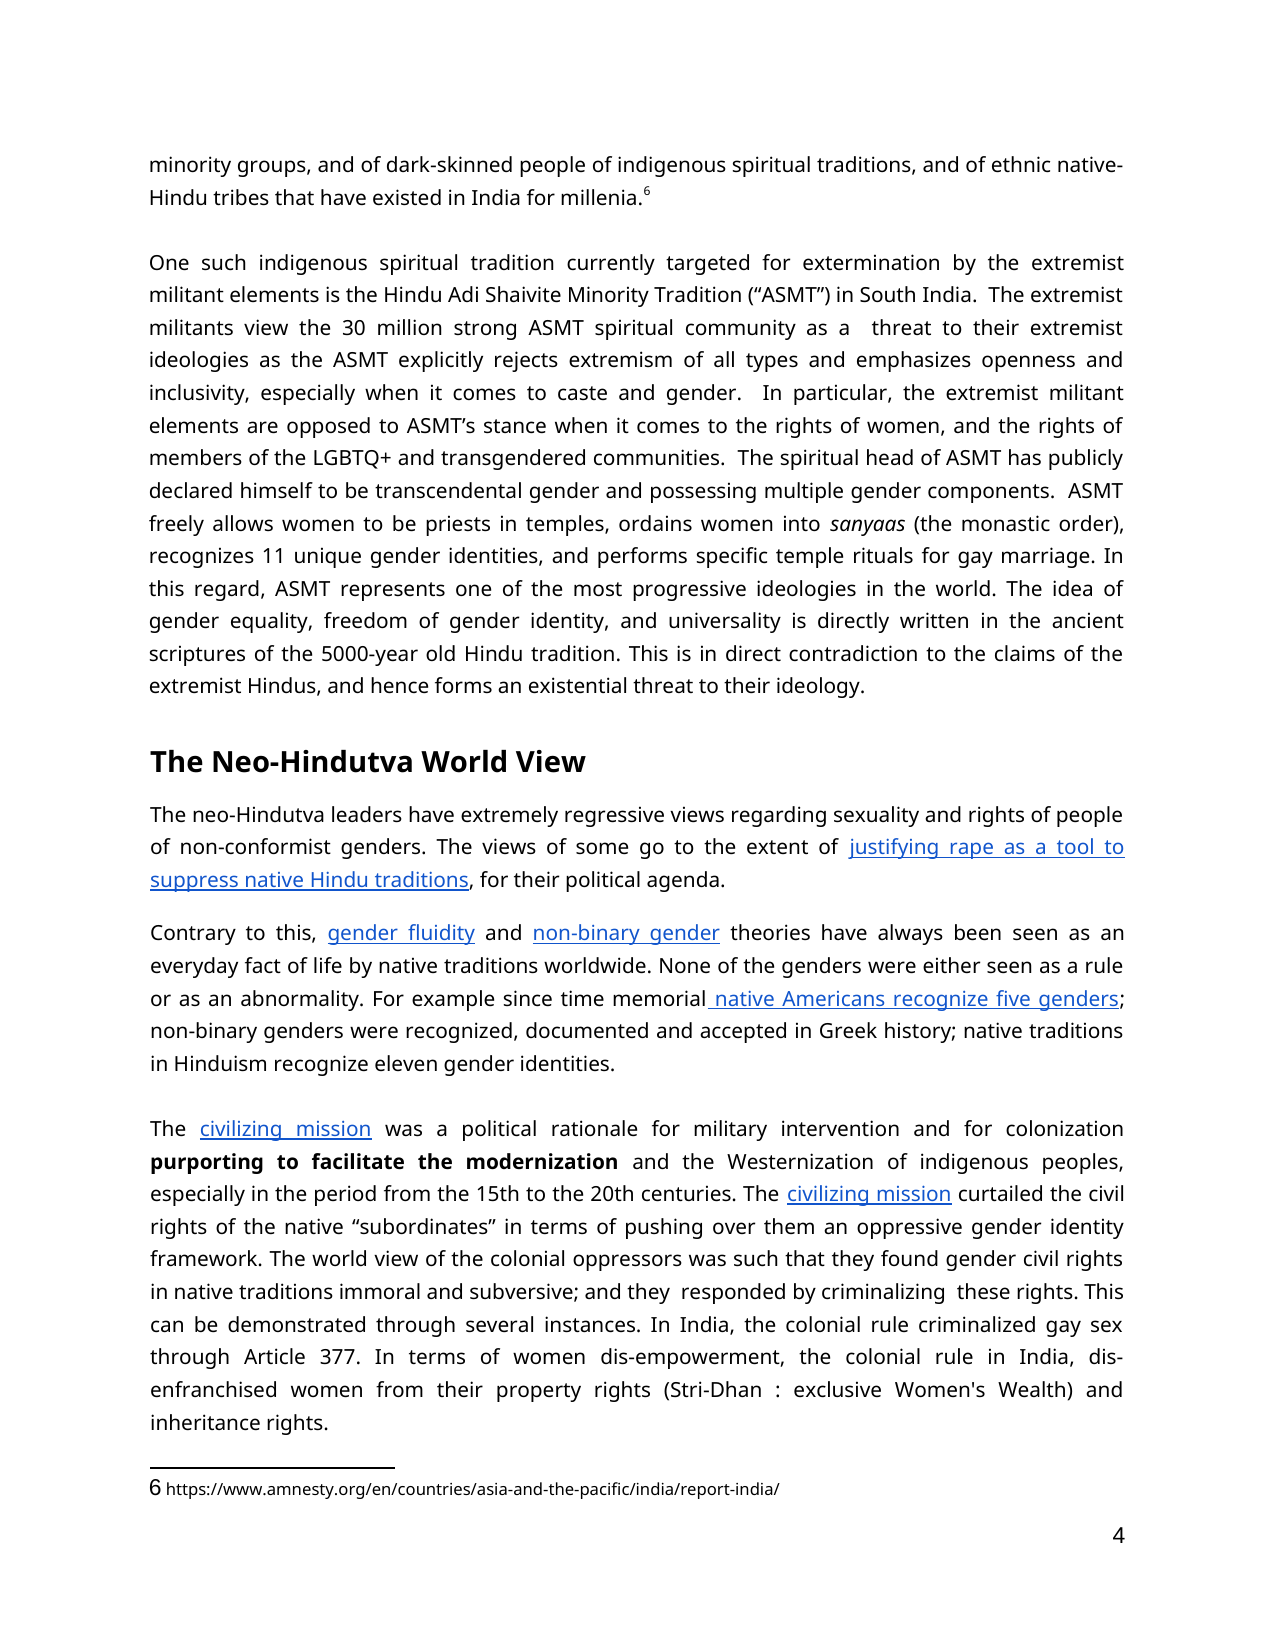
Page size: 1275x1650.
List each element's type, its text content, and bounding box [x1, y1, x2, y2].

text One such indigenous spiritual tradition currently targeted for extermination by the extremist militant elements is the Hindu Adi Shaivite Minority Tradition (“ASMT”) in South India. The extremist militants view the 30 million strong ASMT spiritual community as a threat to their extremist ideologies as the ASMT explicitly rejects extremism of all types and emphasizes openness and inclusivity, especially when it comes to caste and gender. In particular, the extremist militant elements are opposed to ASMT’s stance when it comes to the rights of women, and the rights of members of the LGBTQ+ and transgendered communities. The spiritual head of ASMT has publicly declared himself to be transcendental gender and possessing multiple gender components. ASMT freely allows women to be priests in temples, ordains women into sanyaas (the monastic order), recognizes 11 unique gender identities, and performs specific temple rituals for gay marriage. In this regard, ASMT represents one of the most progressive ideologies in the world. The idea of gender equality, freedom of gender identity, and universality is directly written in the ancient scriptures of the 5000-year old Hindu tradition. This is in direct contradiction to the claims of the extremist Hindus, and hence forms an existential threat to their ideology. [148, 248, 1125, 700]
text Contrary to this, gender fluidity and non-binary gender theories have always been seen as an everyday fact of life by native traditions worldwide. None of the genders were either seen as a rule or as an abnormality. For example since time memorial native Americans recognize five genders; non-binary genders were recognized, documented and accepted in Greek history; native traditions in Hinduism recognize eleven gender identities. [150, 918, 1125, 1077]
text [148, 150, 1125, 211]
text The neo-Hindutva leaders have extremely regressive views regarding sexuality and rights of people of non-conformist genders. The views of some go to the extent of justifying rape as a tool to suppress native Hindu traditions, for their political agenda. [150, 800, 1125, 893]
text The civilizing mission was a political rationale for military intervention and for colonization purporting to facilitate the modernization and the Westernization of indigenous peoples, especially in the period from the 15th to the 20th centuries. The civilizing mission curtailed the civil rights of the native “subordinates” in terms of pushing over them an oppressive gender identity framework. The world view of the colonial oppressors was such that they found gender civil rights in native traditions immoral and subversive; and they responded by criminalizing these rights. This can be demonstrated through several instances. In India, the colonial rule criminalized gay sex through Article 377. In terms of women dis-empowerment, the colonial rule in India, dis-enfranchised women from their property rights (Stri-Dhan : exclusive Women's Wealth) and inheritance rights. [150, 1114, 1125, 1436]
subtitle The Neo-Hindutva World View [150, 742, 1125, 781]
